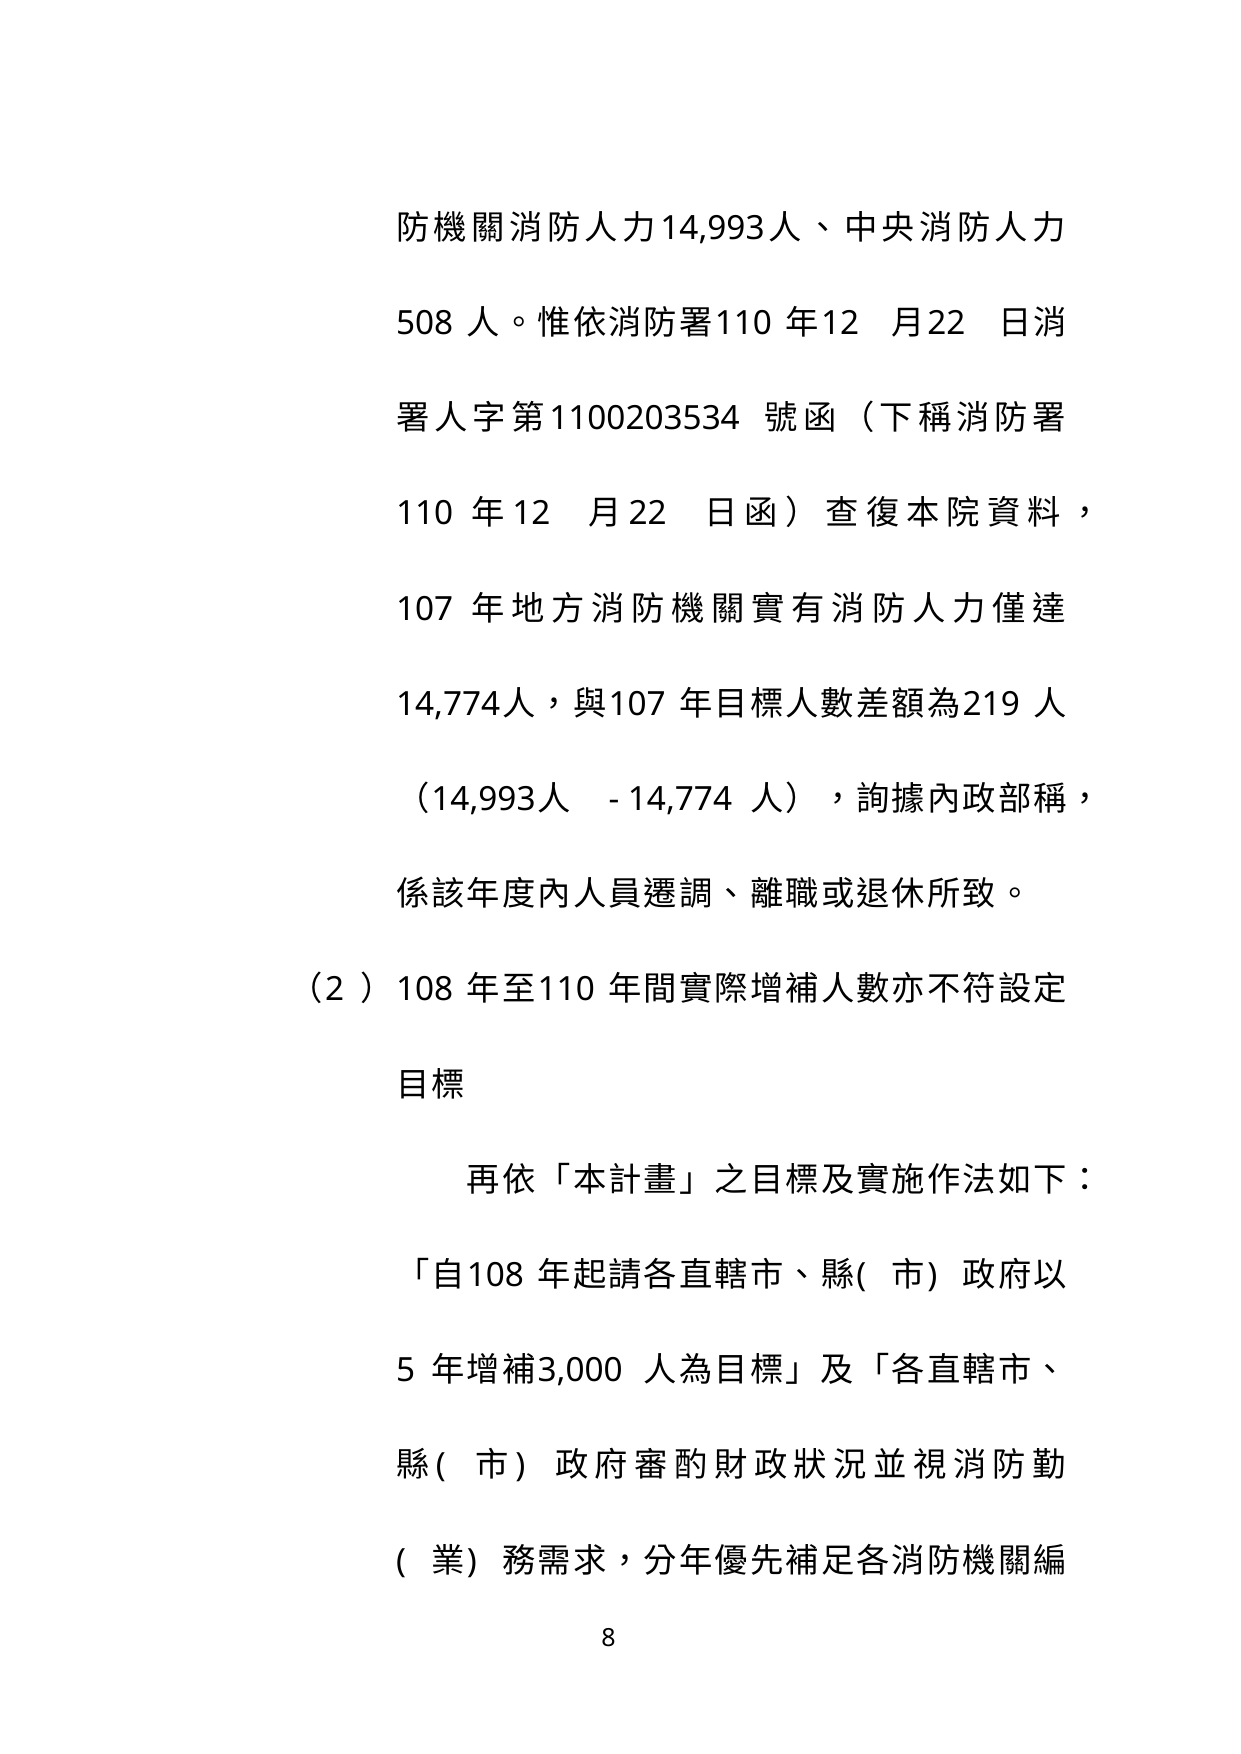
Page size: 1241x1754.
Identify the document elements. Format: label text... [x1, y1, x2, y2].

subtitle 108年至110年間實際增補人數亦不符設定目標 [272, 939, 1069, 1129]
